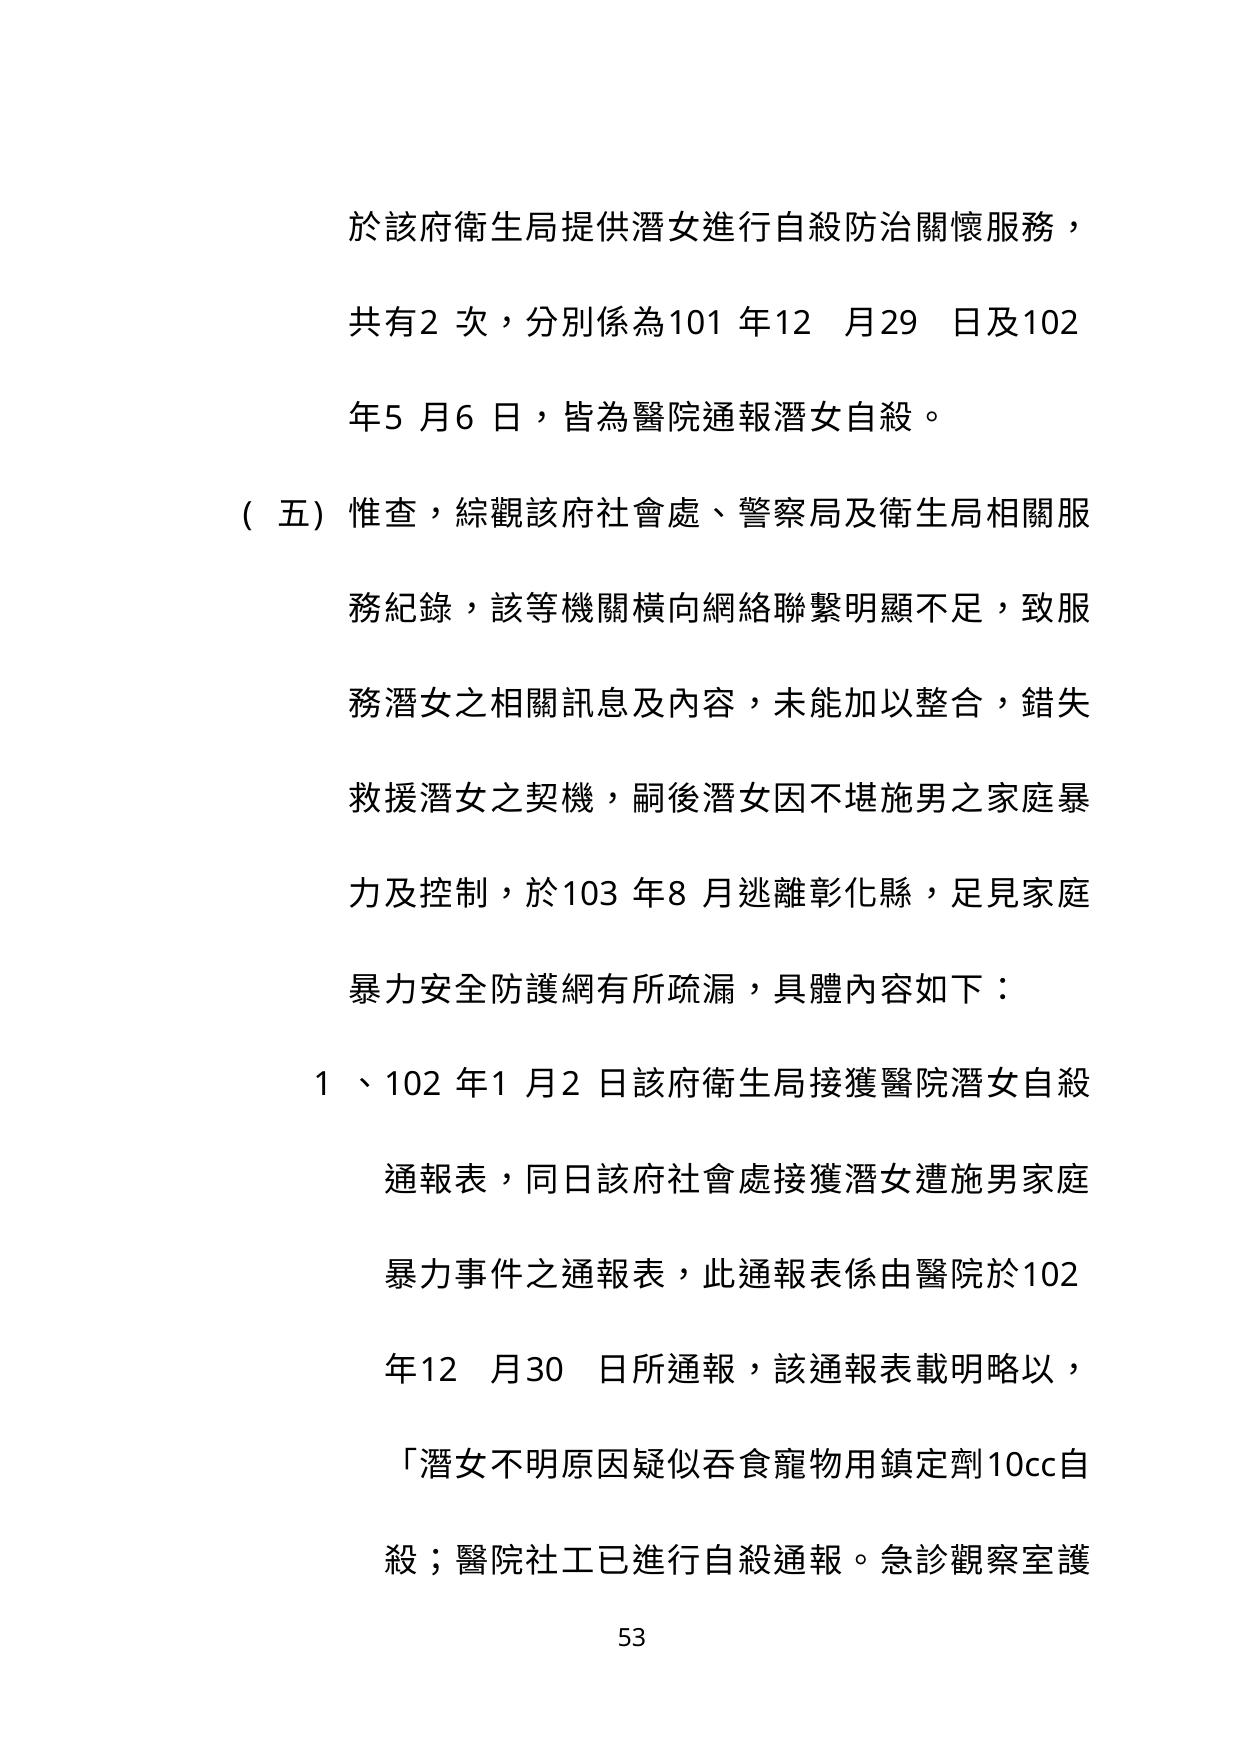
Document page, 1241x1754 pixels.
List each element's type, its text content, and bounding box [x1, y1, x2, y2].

subtitle 惟查，綜觀該府社會處、警察局及衛生局相關服務紀錄，該等機關橫向網絡聯繫明顯不足，致服務潛女之相關訊息及內容，未能加以整合，錯失救援潛女之契機，嗣後潛女因不堪施男之家庭暴力及控制，於103年8月逃離彰化縣，足見家庭暴力安全防護網有所疏漏，具體內容如下： [242, 463, 1092, 1034]
subtitle 前開事項，顯示潛女曾遭受施男家庭暴力事件通報之紀錄，共有3次，分別為101年12月30日、102年5月5日及102年12月8日，該府社會處及警察局曾提供潛女服務，詳如前述。至於該府衛生局提供潛女進行自殺防治關懷服務，共有2次，分別係為101年12月29日及102年5月6日，皆為醫院通報潛女自殺。 [242, 177, 1092, 463]
